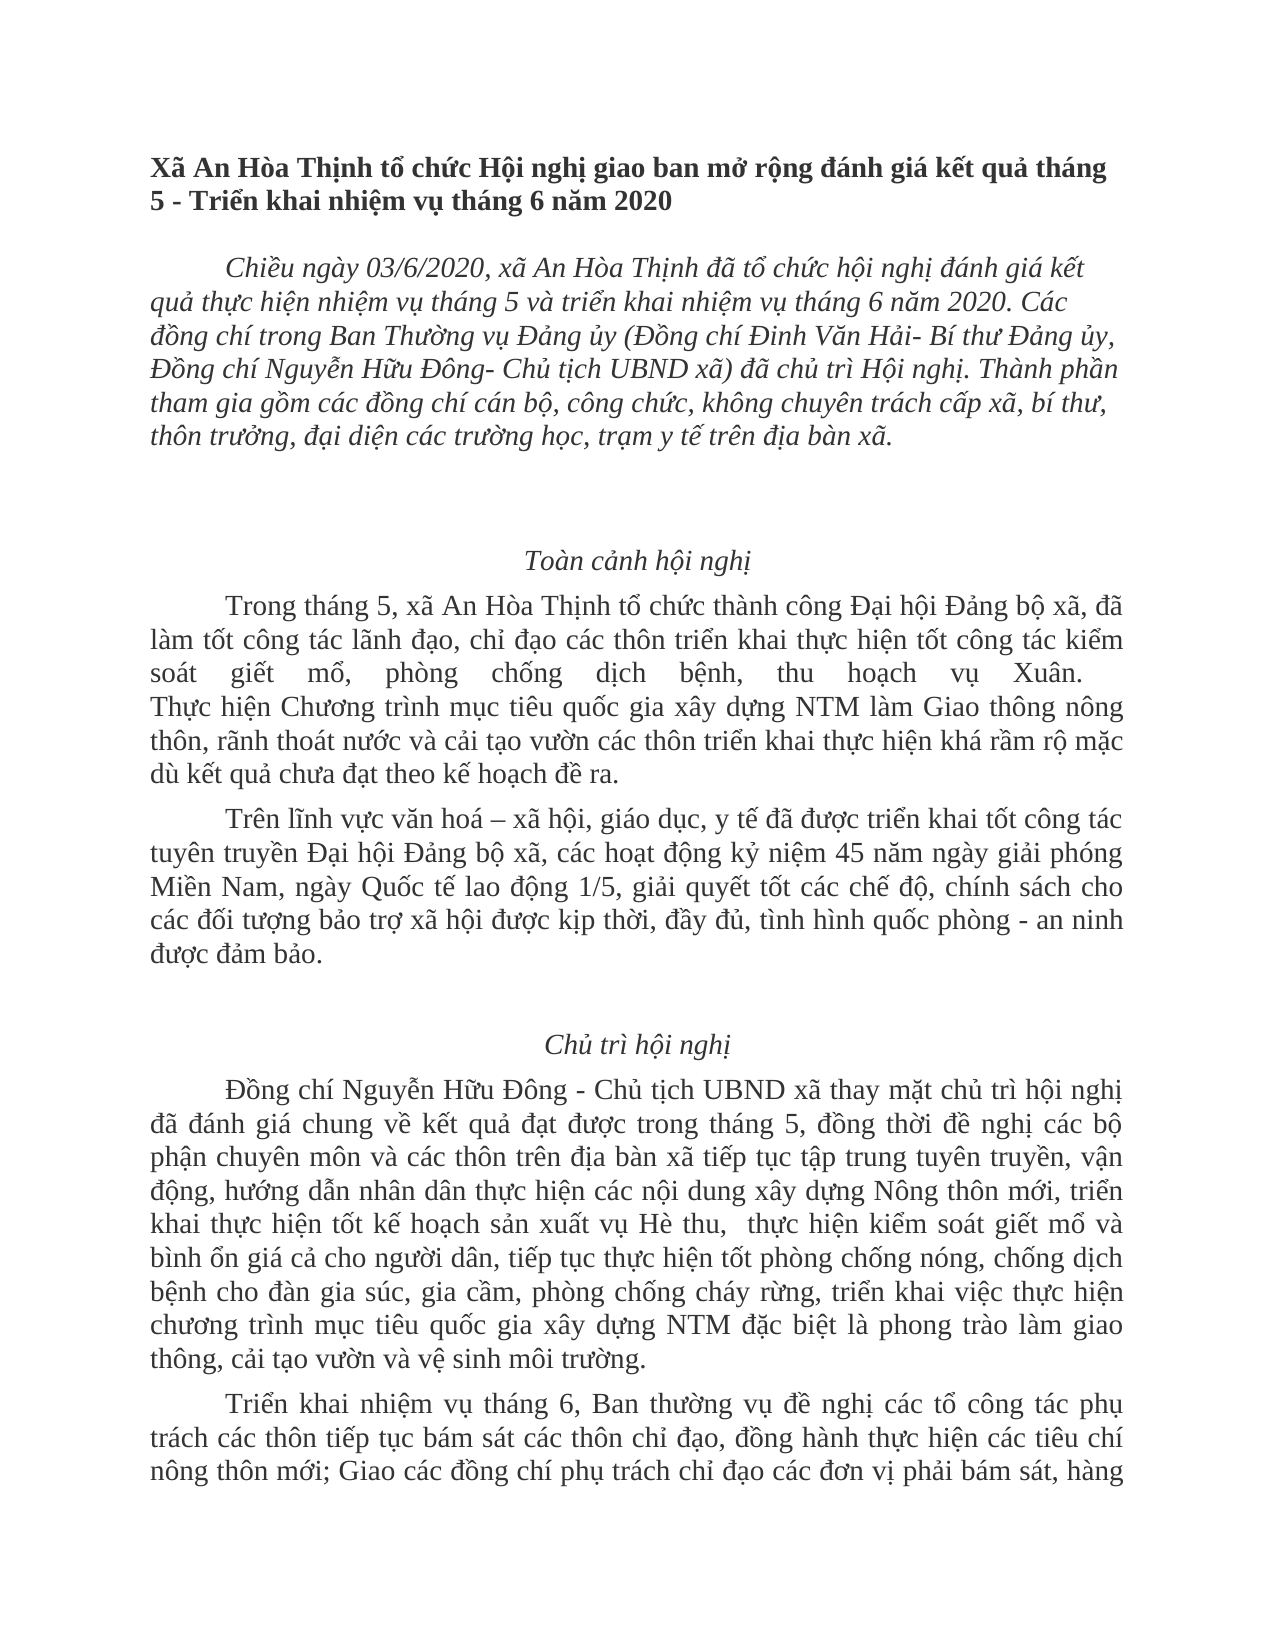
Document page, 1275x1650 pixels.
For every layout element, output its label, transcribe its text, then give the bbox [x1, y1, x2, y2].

text Toàn cảnh hội nghị [150, 543, 1125, 576]
text Chủ trì hội nghị [150, 1027, 1125, 1060]
text Chiều ngày 03/6/2020, xã An Hòa Thịnh đã tổ chức hội nghị đánh giá kết quả thực hiện nhiệm vụ tháng 5 và triển khai nhiệm vụ tháng 6 năm 2020. Các đồng chí trong Ban Thường vụ Đảng ủy (Đồng chí Đinh Văn Hải- Bí thư Đảng ủy, Đồng chí Nguyễn Hữu Đông- Chủ tịch UBND xã) đã chủ trì Hội nghị. Thành phần tham gia gồm các đồng chí cán bộ, công chức, không chuyên trách cấp xã, bí thư, thôn trưởng, đại diện các trường học, trạm y tế trên địa bàn xã. [150, 251, 1125, 452]
text Đồng chí Nguyễn Hữu Đông - Chủ tịch UBND xã thay mặt chủ trì hội nghị đã đánh giá chung về kết quả đạt được trong tháng 5, đồng thời đề nghị các bộ phận chuyên môn và các thôn trên địa bàn xã tiếp tục tập trung tuyên truyền, vận động, hướng dẫn nhân dân thực hiện các nội dung xây dựng Nông thôn mới, triển khai thực hiện tốt kế hoạch sản xuất vụ Hè thu, thực hiện kiểm soát giết mổ và bình ổn giá cả cho người dân, tiếp tục thực hiện tốt phòng chống nóng, chống dịch bệnh cho đàn gia súc, gia cầm, phòng chống cháy rừng, triển khai việc thực hiện chương trình mục tiêu quốc gia xây dựng NTM đặc biệt là phong trào làm giao thông, cải tạo vườn và vệ sinh môi trường. [150, 1072, 1125, 1374]
text Xã An Hòa Thịnh tổ chức Hội nghị giao ban mở rộng đánh giá kết quả tháng 5 - Triển khai nhiệm vụ tháng 6 năm 2020 [150, 150, 1125, 217]
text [150, 1386, 1125, 1487]
text Trong tháng 5, xã An Hòa Thịnh tổ chức thành công Đại hội Đảng bộ xã, đã làm tốt công tác lãnh đạo, chỉ đạo các thôn triển khai thực hiện tốt công tác kiểm soát giết mổ, phòng chống dịch bệnh, thu hoạch vụ Xuân. Thực hiện Chương trình mục tiêu quốc gia xây dựng NTM làm Giao thông nông thôn, rãnh thoát nước và cải tạo vườn các thôn triển khai thực hiện khá rầm rộ mặc dù kết quả chưa đạt theo kế hoạch đề ra. [150, 588, 1125, 790]
text Trên lĩnh vực văn hoá – xã hội, giáo dục, y tế đã được triển khai tốt công tác tuyên truyền Đại hội Đảng bộ xã, các hoạt động kỷ niệm 45 năm ngày giải phóng Miền Nam, ngày Quốc tế lao động 1/5, giải quyết tốt các chế độ, chính sách cho các đối tượng bảo trợ xã hội được kịp thời, đầy đủ, tình hình quốc phòng - an ninh được đảm bảo. [150, 802, 1125, 969]
